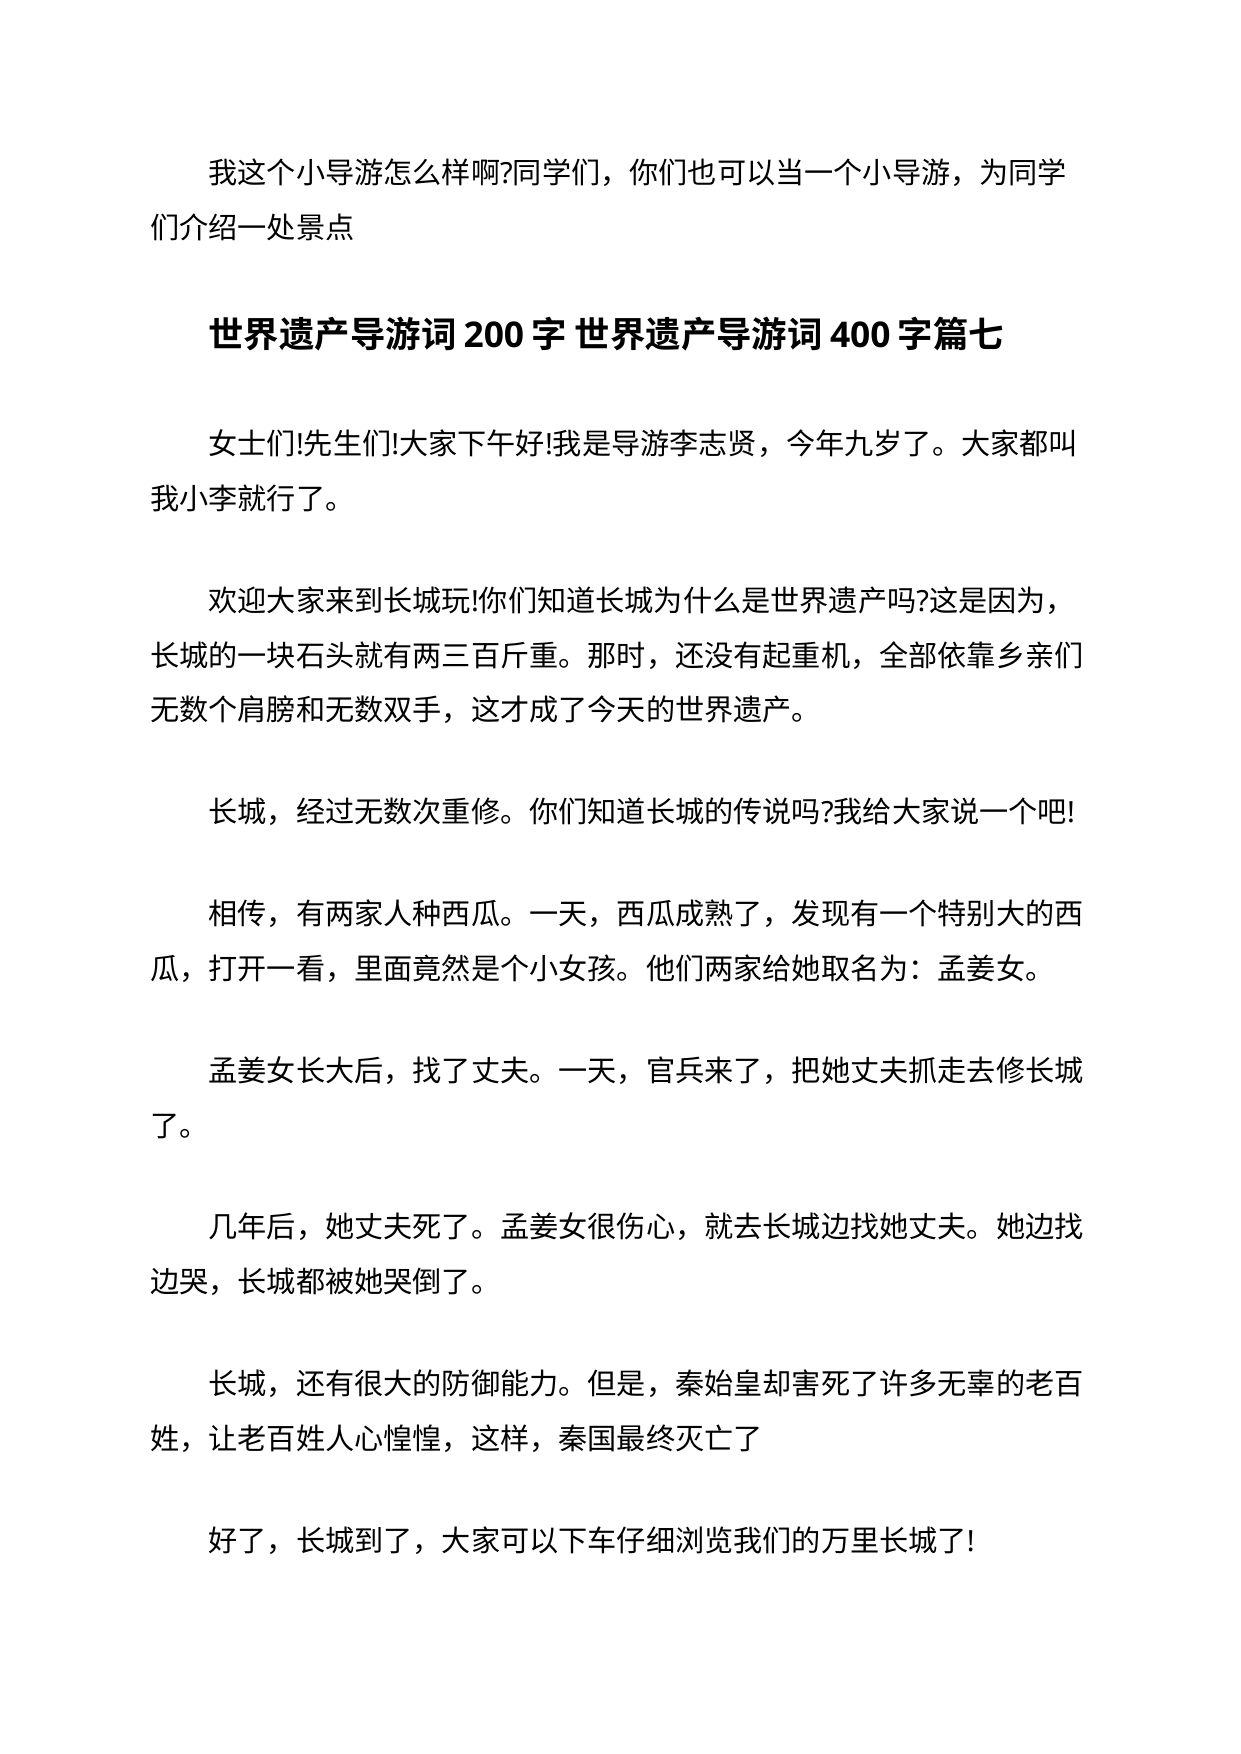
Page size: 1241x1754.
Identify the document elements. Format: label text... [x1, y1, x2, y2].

text 女士们!先生们!大家下午好!我是导游李志贤，今年九岁了。大家都叫我小李就行了。 [150, 420, 1090, 518]
text 我这个小导游怎么样啊?同学们，你们也可以当一个小导游，为同学们介绍一处景点 [150, 150, 1090, 247]
text 长城，经过无数次重修。你们知道长城的传说吗?我给大家说一个吧! [150, 789, 1090, 831]
text 长城，还有很大的防御能力。但是，秦始皇却害死了许多无辜的老百姓，让老百姓人心惶惶，这样，秦国最终灭亡了 [150, 1361, 1090, 1458]
text 世界遗产导游词200字 世界遗产导游词400字篇七 [150, 307, 1090, 358]
text 孟姜女长大后，找了丈夫。一天，官兵来了，把她丈夫抓走去修长城了。 [150, 1047, 1090, 1144]
text 相传，有两家人种西瓜。一天，西瓜成熟了，发现有一个特别大的西瓜，打开一看，里面竟然是个小女孩。他们两家给她取名为：孟姜女。 [150, 891, 1090, 988]
text 好了，长城到了，大家可以下车仔细浏览我们的万里长城了! [150, 1517, 1090, 1560]
text 欢迎大家来到长城玩!你们知道长城为什么是世界遗产吗?这是因为，长城的一块石头就有两三百斤重。那时，还没有起重机，全部依靠乡亲们无数个肩膀和无数双手，这才成了今天的世界遗产。 [150, 577, 1090, 729]
text 几年后，她丈夫死了。孟姜女很伤心，就去长城边找她丈夫。她边找边哭，长城都被她哭倒了。 [150, 1204, 1090, 1301]
